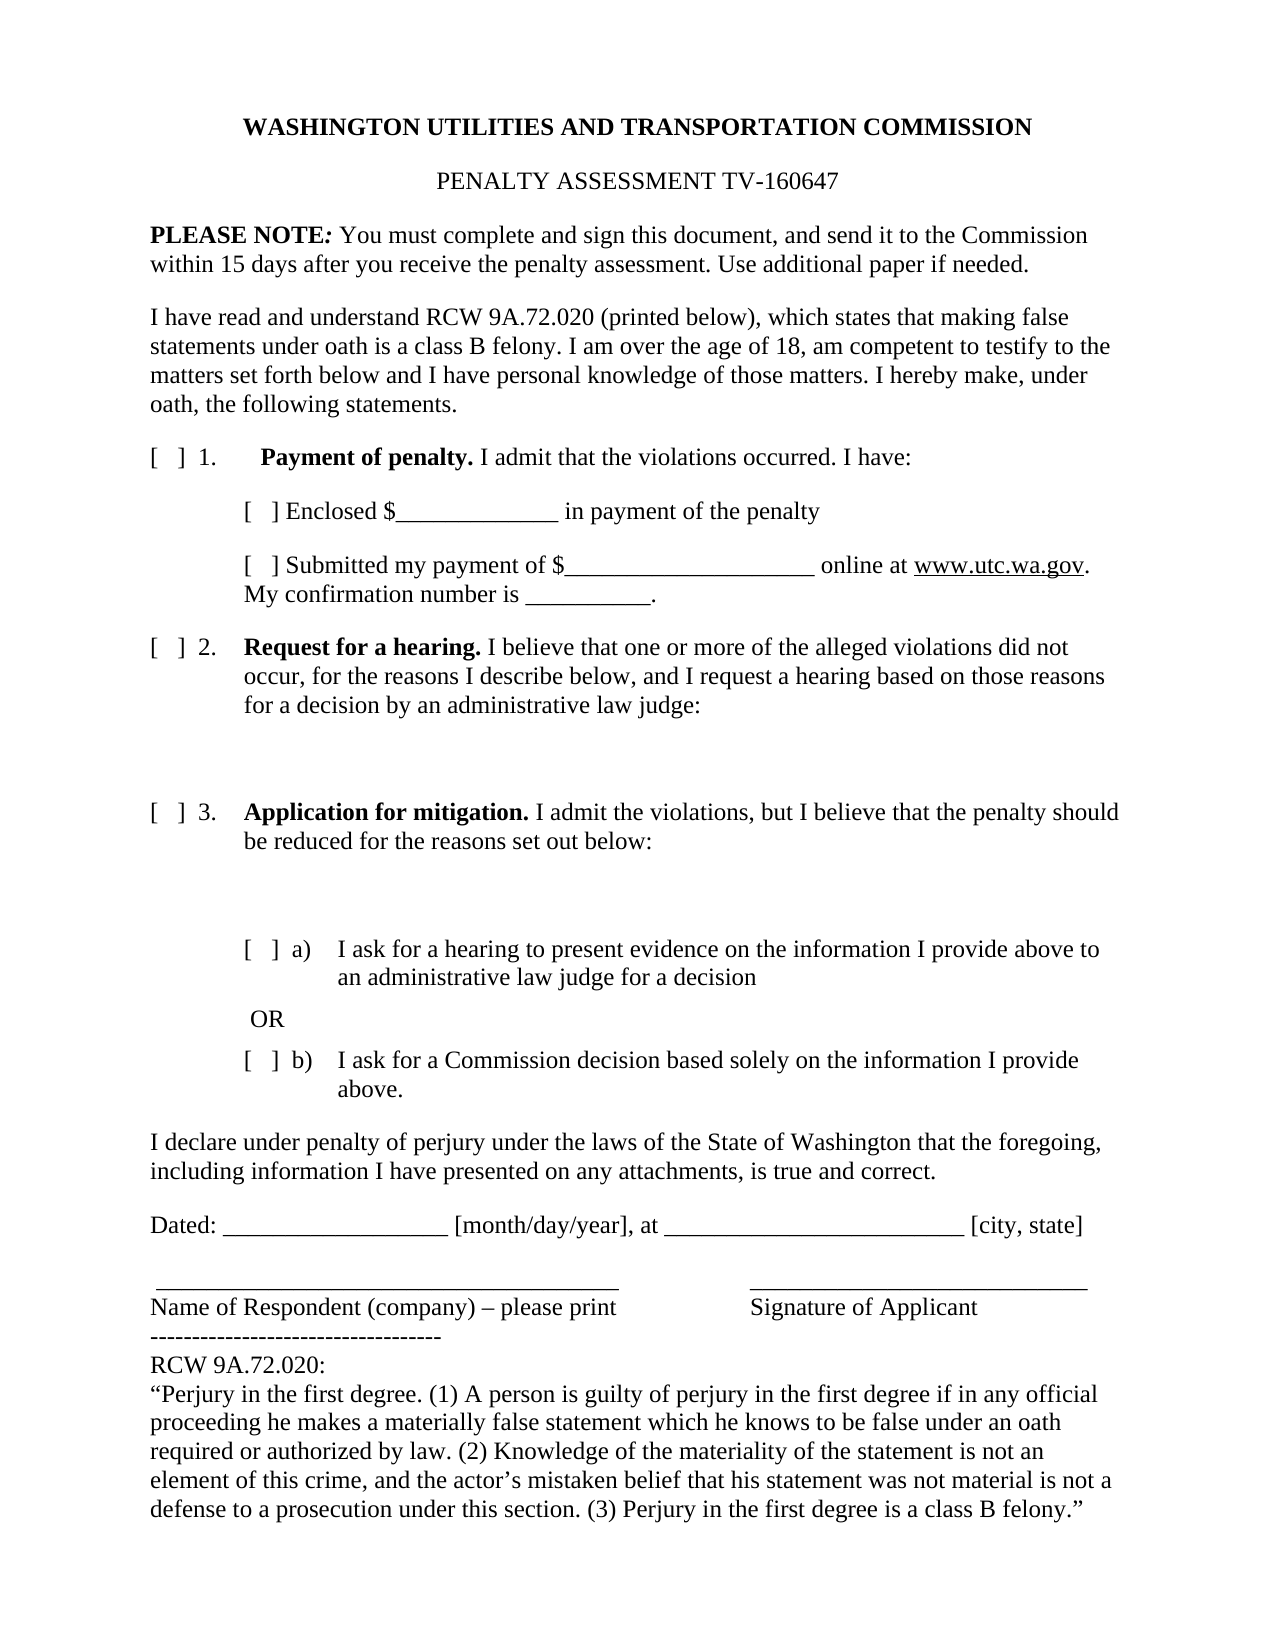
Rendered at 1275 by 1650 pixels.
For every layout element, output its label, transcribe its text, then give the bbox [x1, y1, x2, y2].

text [ ] Enclosed $_____________ in payment of the penalty [225, 496, 1125, 525]
text OR [150, 1004, 1125, 1032]
text [ ] Submitted my payment of $____________________ online at www.utc.wa.gov. My confirmation number is __________. [225, 550, 1125, 607]
text _____________________________________ ___________________________ Name of Respondent (company) – please print Signature of Applicant ----------------------------------- RCW 9A.72.020: “Perjury in the first degree. (1) A person is guilty of perjury in the first degree if in any official proceeding he makes a materially false statement which he knows to be false under an oath required or authorized by law. (2) Knowledge of the materiality of the statement is not an element of this crime, and the actor’s mistaken belief that his statement was not material is not a defense to a prosecution under this section. (3) Perjury in the first degree is a class B felony.” [150, 1264, 1125, 1522]
text PENALTY ASSESSMENT TV-160647 [150, 166, 1125, 195]
text I have read and understand RCW 9A.72.020 (printed below), which states that making false statements under oath is a class B felony. I am over the age of 18, am competent to testify to the matters set forth below and I have personal knowledge of those matters. I hereby make, under oath, the following statements. [150, 302, 1125, 417]
text [ ] a) I ask for a hearing to present evidence on the information I provide above to an administrative law judge for a decision [150, 934, 1125, 991]
text PLEASE NOTE: You must complete and sign this document, and send it to the Commission within 15 days after you receive the penalty assessment. Use additional paper if needed. [150, 220, 1125, 277]
text [ ] 3. Application for mitigation. I admit the violations, but I believe that the penalty should be reduced for the reasons set out below: [150, 797, 1125, 855]
text [ ] 2. Request for a hearing. I believe that one or more of the alleged violations did not occur, for the reasons I describe below, and I request a hearing based on those reasons for a decision by an administrative law judge: [150, 632, 1125, 719]
text I declare under penalty of perjury under the laws of the State of Washington that the foregoing, including information I have presented on any attachments, is true and correct. [150, 1127, 1125, 1185]
subtitle WASHINGTON UTILITIES AND TRANSPORTATION COMMISSION [150, 112, 1125, 141]
text [ ] b) I ask for a Commission decision based solely on the information I provide above. [150, 1045, 1125, 1102]
text Dated: __________________ [month/day/year], at ________________________ [city, state] [150, 1210, 1125, 1239]
text [ ] 1. Payment of penalty. I admit that the violations occurred. I have: [150, 442, 1125, 471]
